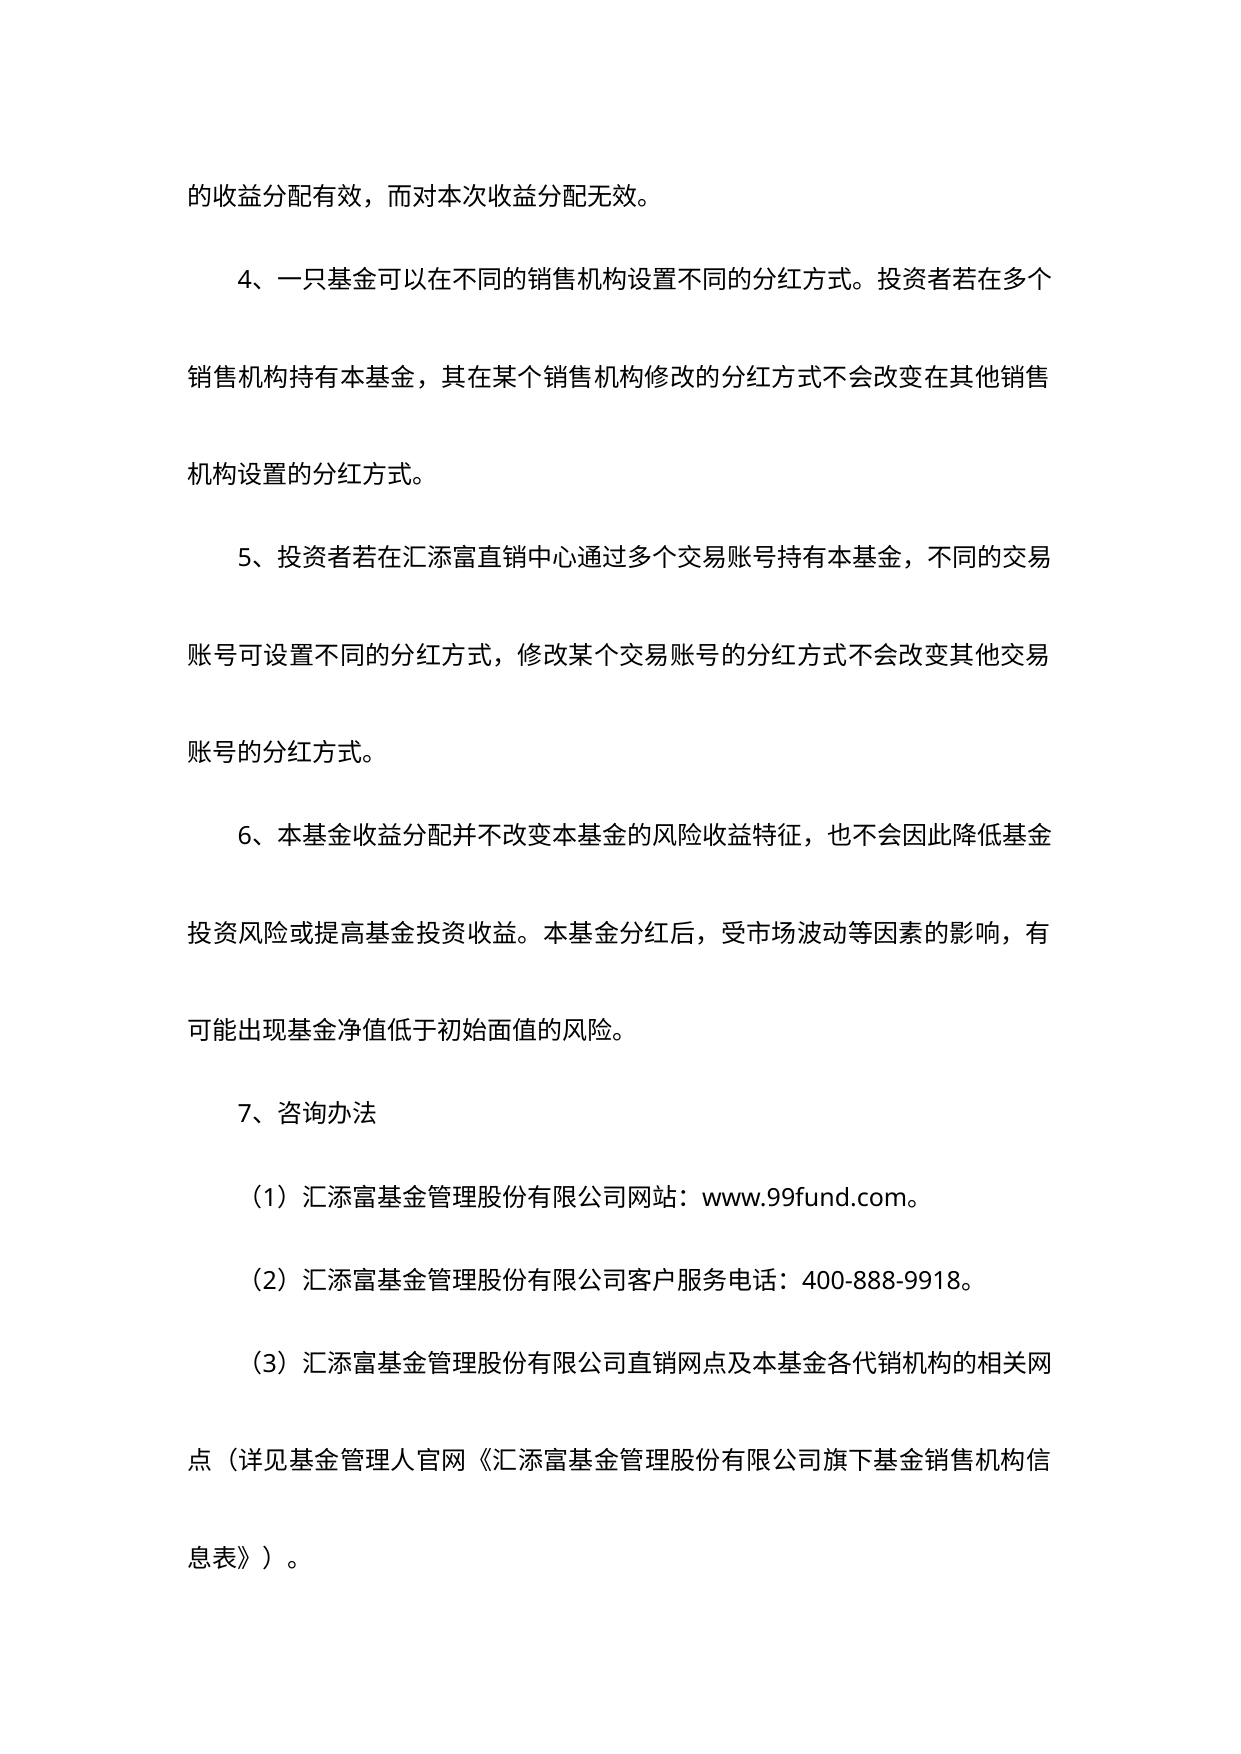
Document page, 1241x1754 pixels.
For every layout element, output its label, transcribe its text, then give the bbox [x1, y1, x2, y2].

text 5、投资者若在汇添富直销中心通过多个交易账号持有本基金，不同的交易账号可设置不同的分红方式，修改某个交易账号的分红方式不会改变其他交易账号的分红方式。 [187, 523, 1053, 783]
text （1）汇添富基金管理股份有限公司网站：www.99fund.com。 [187, 1163, 1053, 1228]
text 4、一只基金可以在不同的销售机构设置不同的分红方式。投资者若在多个销售机构持有本基金，其在某个销售机构修改的分红方式不会改变在其他销售机构设置的分红方式。 [187, 245, 1053, 505]
text 6、本基金收益分配并不改变本基金的风险收益特征，也不会因此降低基金投资风险或提高基金投资收益。本基金分红后，受市场波动等因素的影响，有可能出现基金净值低于初始面值的风险。 [187, 801, 1053, 1061]
text （2）汇添富基金管理股份有限公司客户服务电话：400-888-9918。 [187, 1246, 1053, 1311]
text （3）汇添富基金管理股份有限公司直销网点及本基金各代销机构的相关网点（详见基金管理人官网《汇添富基金管理股份有限公司旗下基金销售机构信息表》）。 [187, 1329, 1053, 1589]
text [187, 162, 1053, 227]
text 7、咨询办法 [187, 1079, 1053, 1144]
